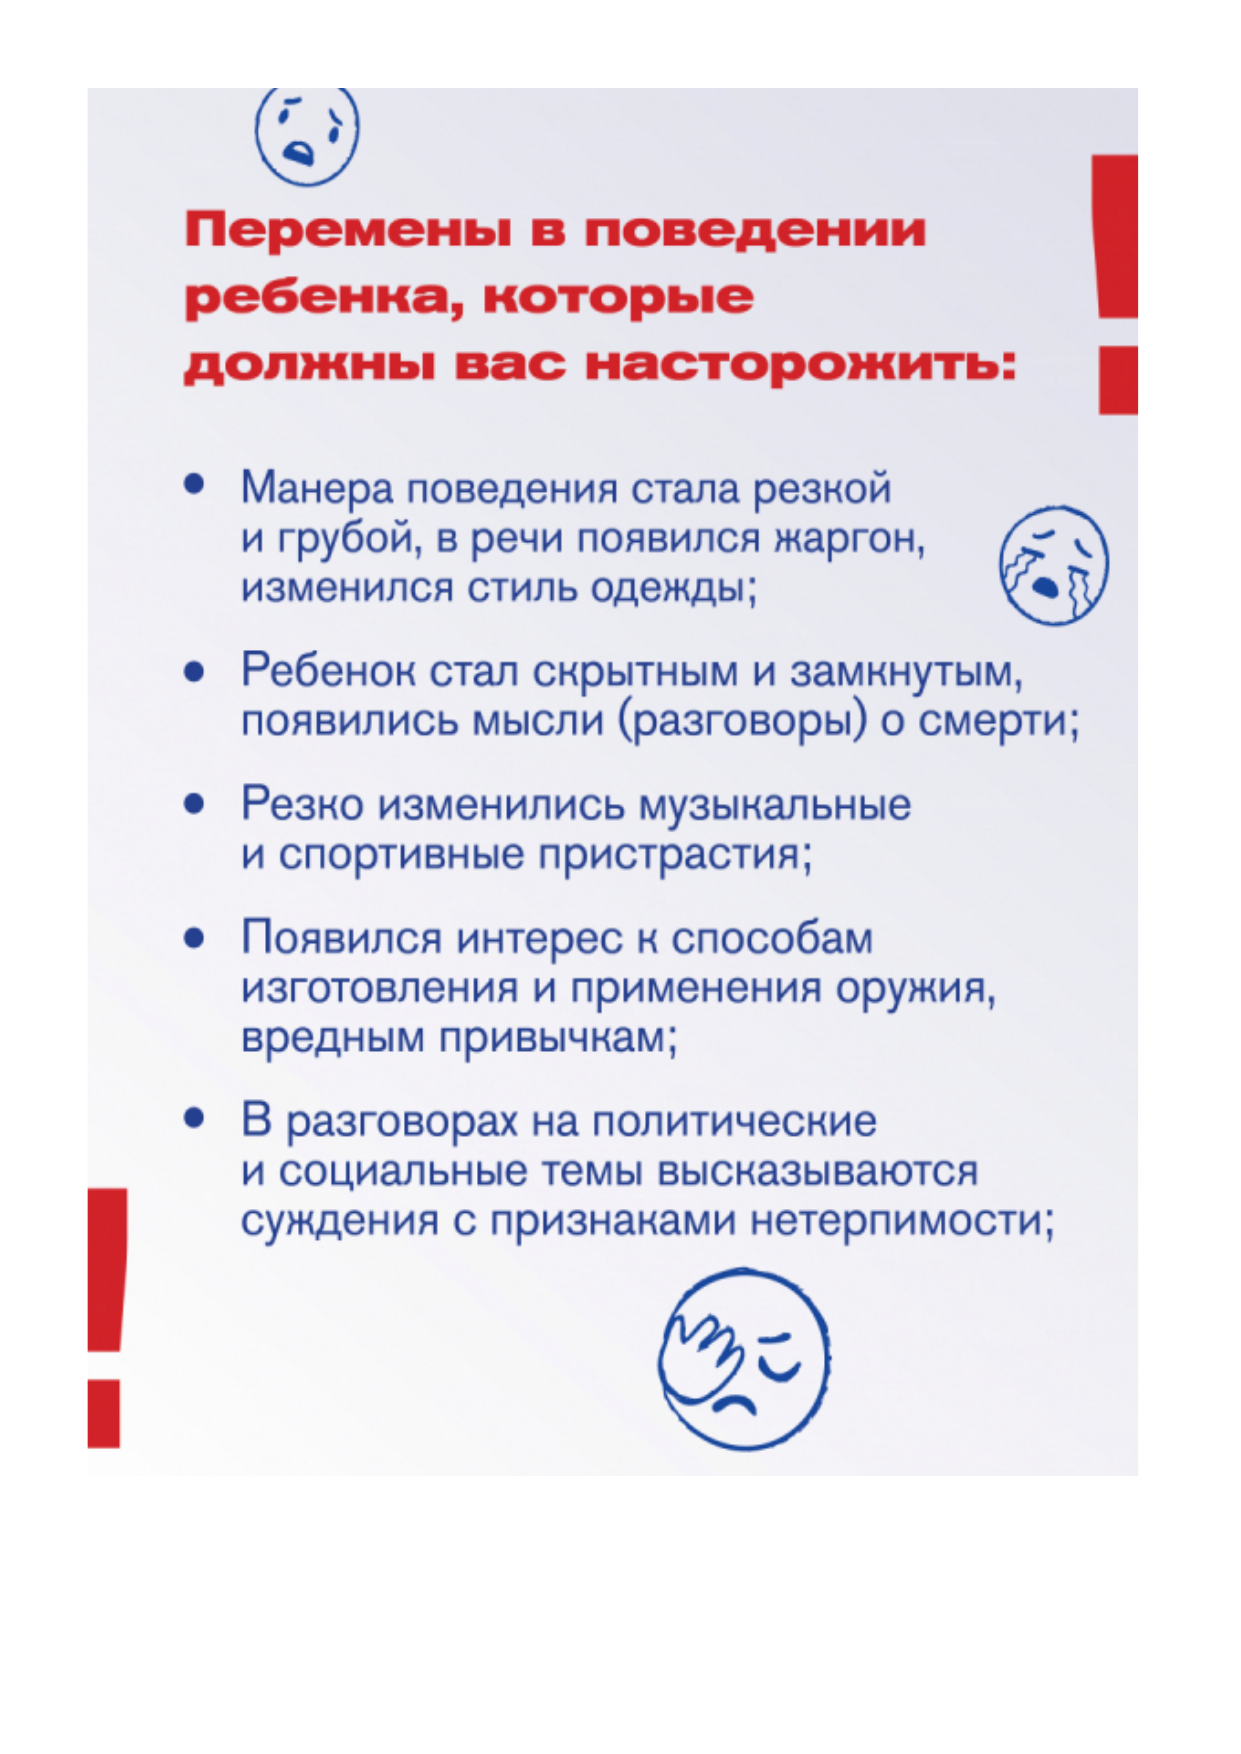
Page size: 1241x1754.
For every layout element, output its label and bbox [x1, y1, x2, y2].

picture [87, 88, 1139, 1476]
